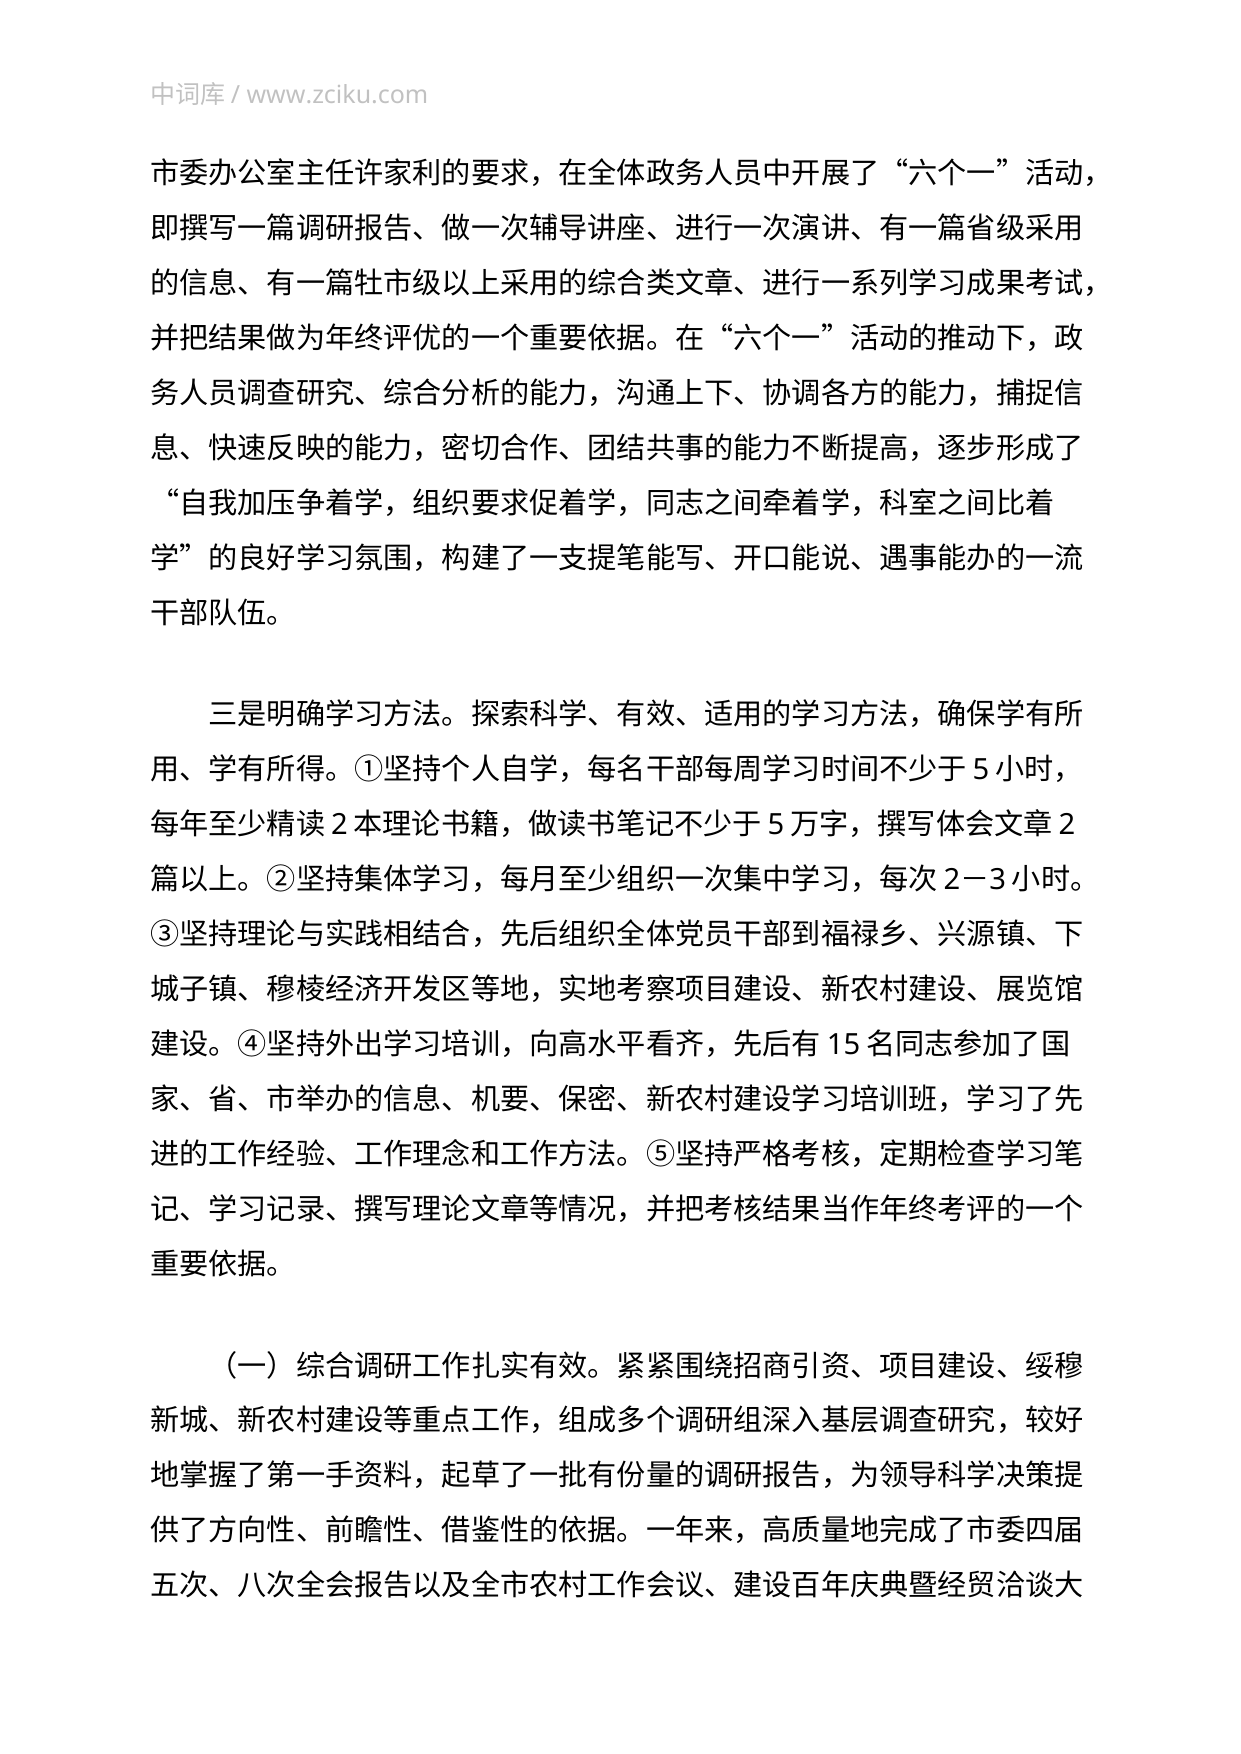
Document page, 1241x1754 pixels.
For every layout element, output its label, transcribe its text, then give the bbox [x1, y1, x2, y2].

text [150, 150, 1090, 631]
text 三是明确学习方法。探索科学、有效、适用的学习方法，确保学有所用、学有所得。①坚持个人自学，每名干部每周学习时间不少于5小时，每年至少精读2本理论书籍，做读书笔记不少于5万字，撰写体会文章2篇以上。②坚持集体学习，每月至少组织一次集中学习，每次2－3小时。③坚持理论与实践相结合，先后组织全体党员干部到福禄乡、兴源镇、下城子镇、穆棱经济开发区等地，实地考察项目建设、新农村建设、展览馆建设。④坚持外出学习培训，向高水平看齐，先后有15名同志参加了国家、省、市举办的信息、机要、保密、新农村建设学习培训班，学习了先进的工作经验、工作理念和工作方法。⑤坚持严格考核，定期检查学习笔记、学习记录、撰写理论文章等情况，并把考核结果当作年终考评的一个重要依据。 [150, 691, 1090, 1283]
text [150, 1342, 1090, 1604]
